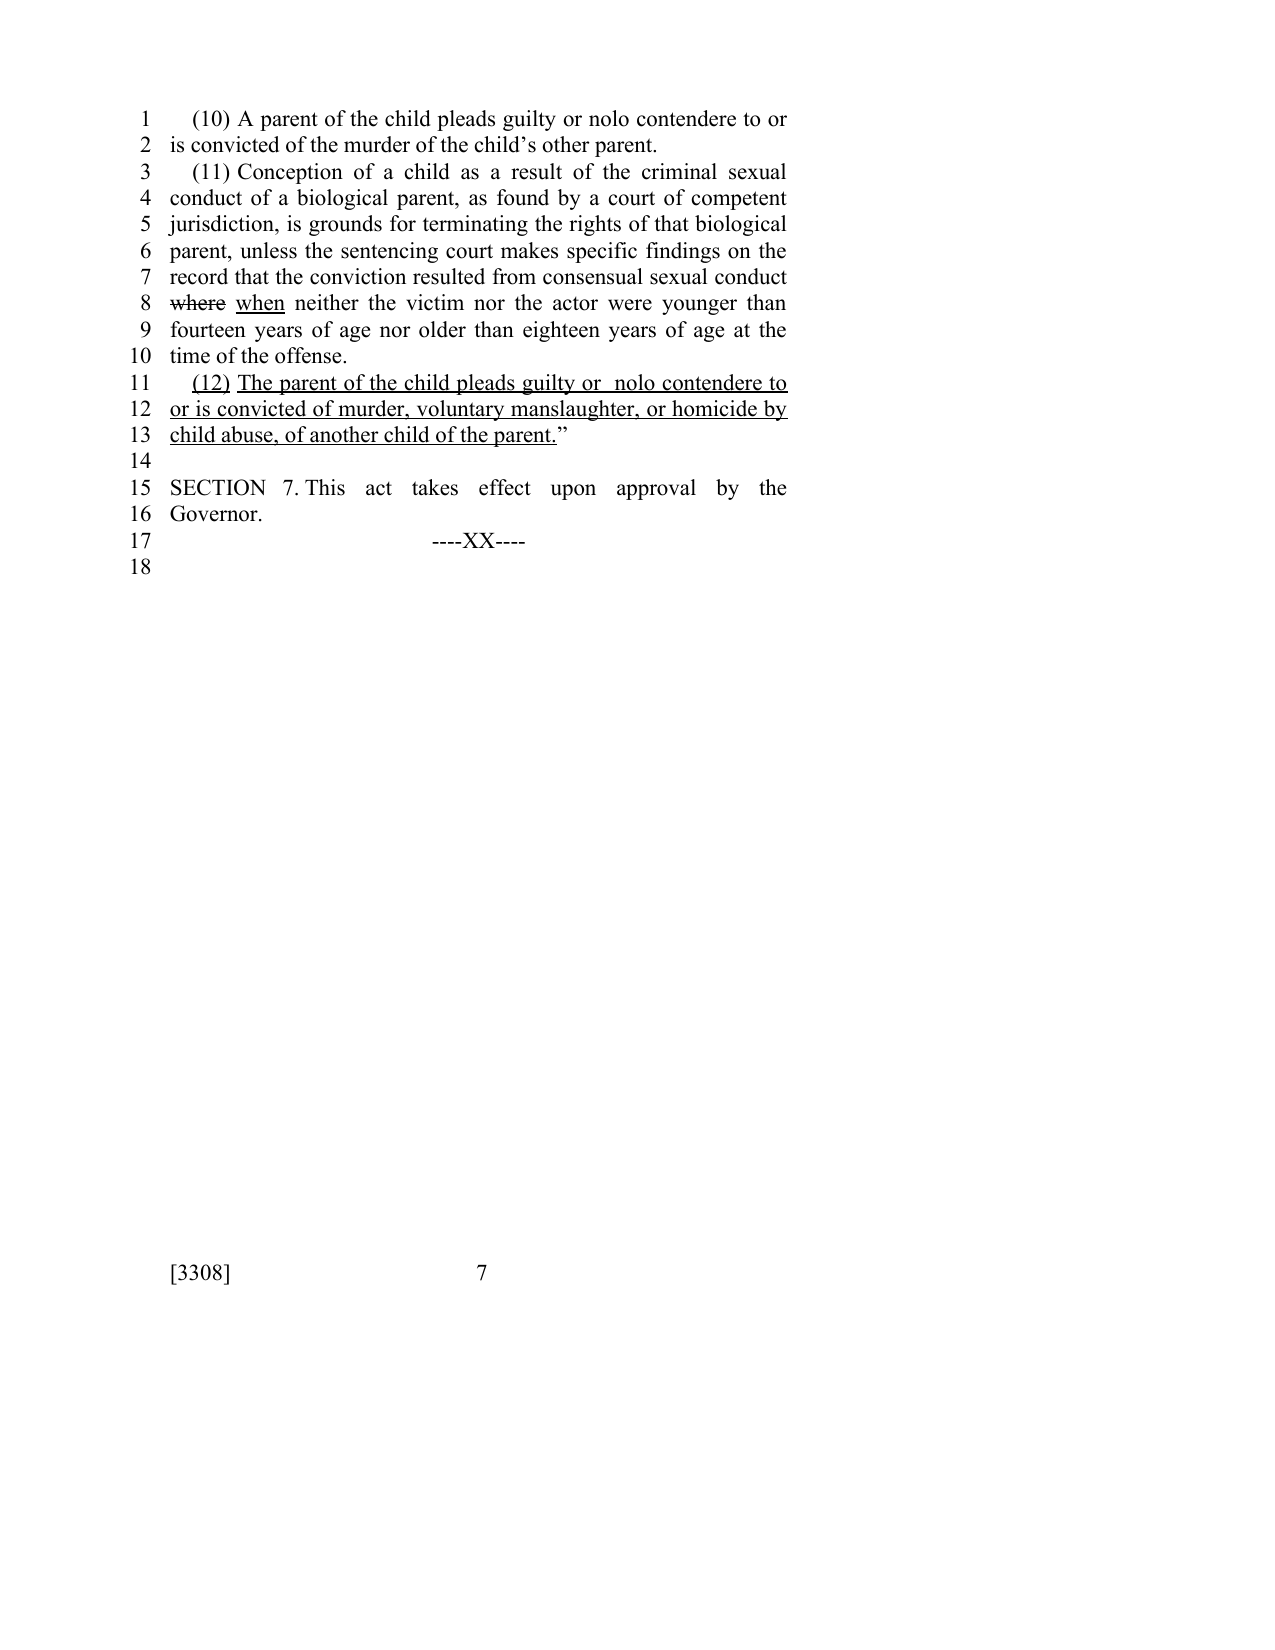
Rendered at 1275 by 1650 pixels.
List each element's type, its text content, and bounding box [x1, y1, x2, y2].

text (12) The parent of the child pleads guilty or nolo contendere to or is convicted of murder, voluntary manslaughter, or homicide by child abuse, of another child of the parent.” [169, 419, 787, 448]
text SECTION 7. This act takes effect upon approval by the Governor. [169, 474, 787, 527]
text (11) Conception of a child as a result of the criminal sexual conduct of a biological parent, as found by a court of competent jurisdiction, is grounds for terminating the rights of that biological parent, unless the sentencing court makes specific findings on the record that the conviction resulted from consensual sexual conduct where when neither the victim nor the actor were younger than fourteen years of age nor older than eighteen years of age at the time of the offense. [169, 158, 787, 368]
text (12) The parent of the child pleads guilty or nolo contendere to or is convicted of murder, voluntary manslaughter, or homicide by child abuse, of another child of the parent.” [169, 368, 787, 418]
text (10) A parent of the child pleads guilty or nolo contendere to or is convicted of the murder of the child’s other parent. [169, 105, 787, 158]
text ----XX---- [169, 527, 787, 553]
